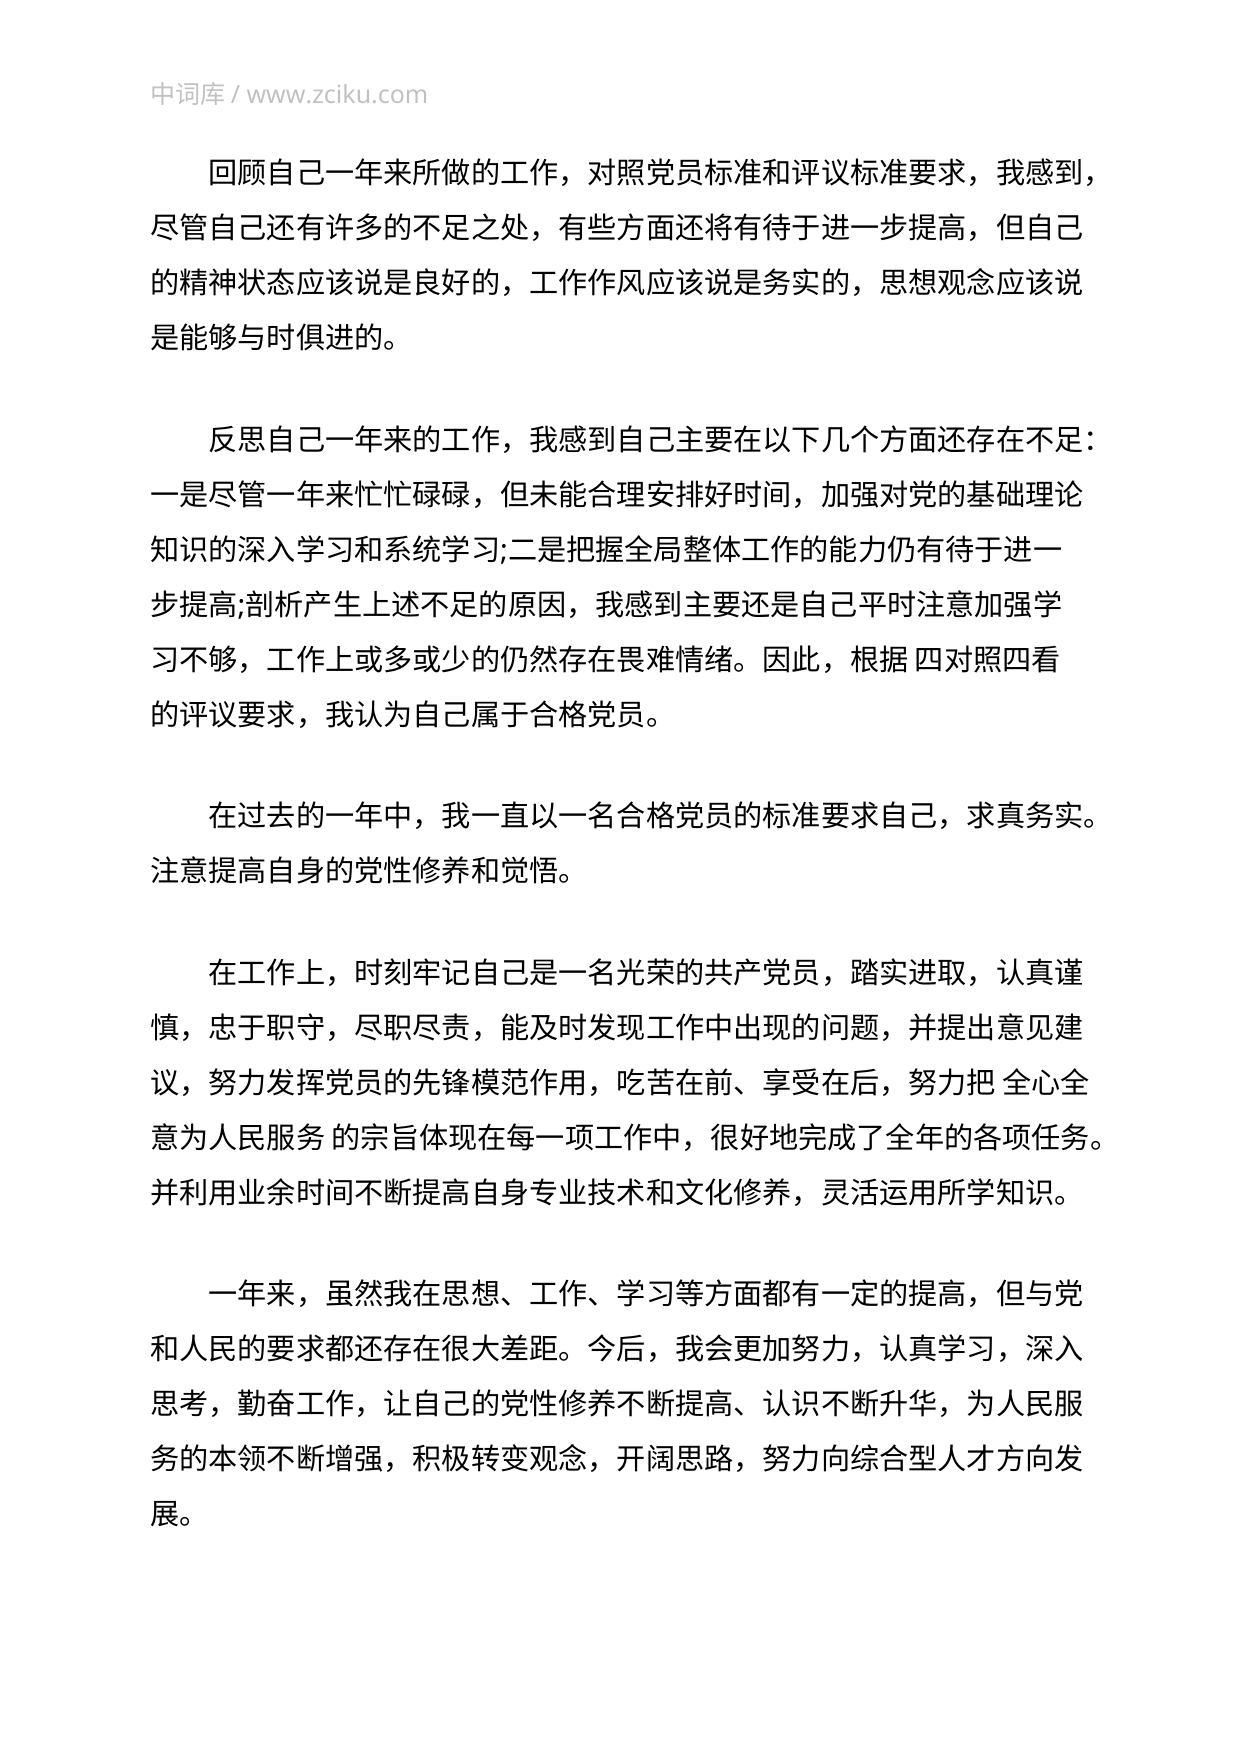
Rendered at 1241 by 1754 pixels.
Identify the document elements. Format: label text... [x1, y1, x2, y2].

text 回顾自己一年来所做的工作，对照党员标准和评议标准要求，我感到，尽管自己还有许多的不足之处，有些方面还将有待于进一步提高，但自己的精神状态应该说是良好的，工作作风应该说是务实的，思想观念应该说是能够与时俱进的。 [150, 150, 1090, 357]
text 一年来，虽然我在思想、工作、学习等方面都有一定的提高，但与党和人民的要求都还存在很大差距。今后，我会更加努力，认真学习，深入思考，勤奋工作，让自己的党性修养不断提高、认识不断升华，为人民服务的本领不断增强，积极转变观念，开阔思路，努力向综合型人才方向发展。 [150, 1271, 1090, 1533]
text 在过去的一年中，我一直以一名合格党员的标准要求自己，求真务实。注意提高自身的党性修养和觉悟。 [150, 793, 1090, 890]
text 反思自己一年来的工作，我感到自己主要在以下几个方面还存在不足：一是尽管一年来忙忙碌碌，但未能合理安排好时间，加强对党的基础理论知识的深入学习和系统学习;二是把握全局整体工作的能力仍有待于进一步提高;剖析产生上述不足的原因，我感到主要还是自己平时注意加强学习不够，工作上或多或少的仍然存在畏难情绪。因此，根据 四对照四看 的评议要求，我认为自己属于合格党员。 [150, 416, 1090, 733]
text 在工作上，时刻牢记自己是一名光荣的共产党员，踏实进取，认真谨慎，忠于职守，尽职尽责，能及时发现工作中出现的问题，并提出意见建议，努力发挥党员的先锋模范作用，吃苦在前、享受在后，努力把 全心全意为人民服务 的宗旨体现在每一项工作中，很好地完成了全年的各项任务。并利用业余时间不断提高自身专业技术和文化修养，灵活运用所学知识。 [150, 949, 1090, 1211]
